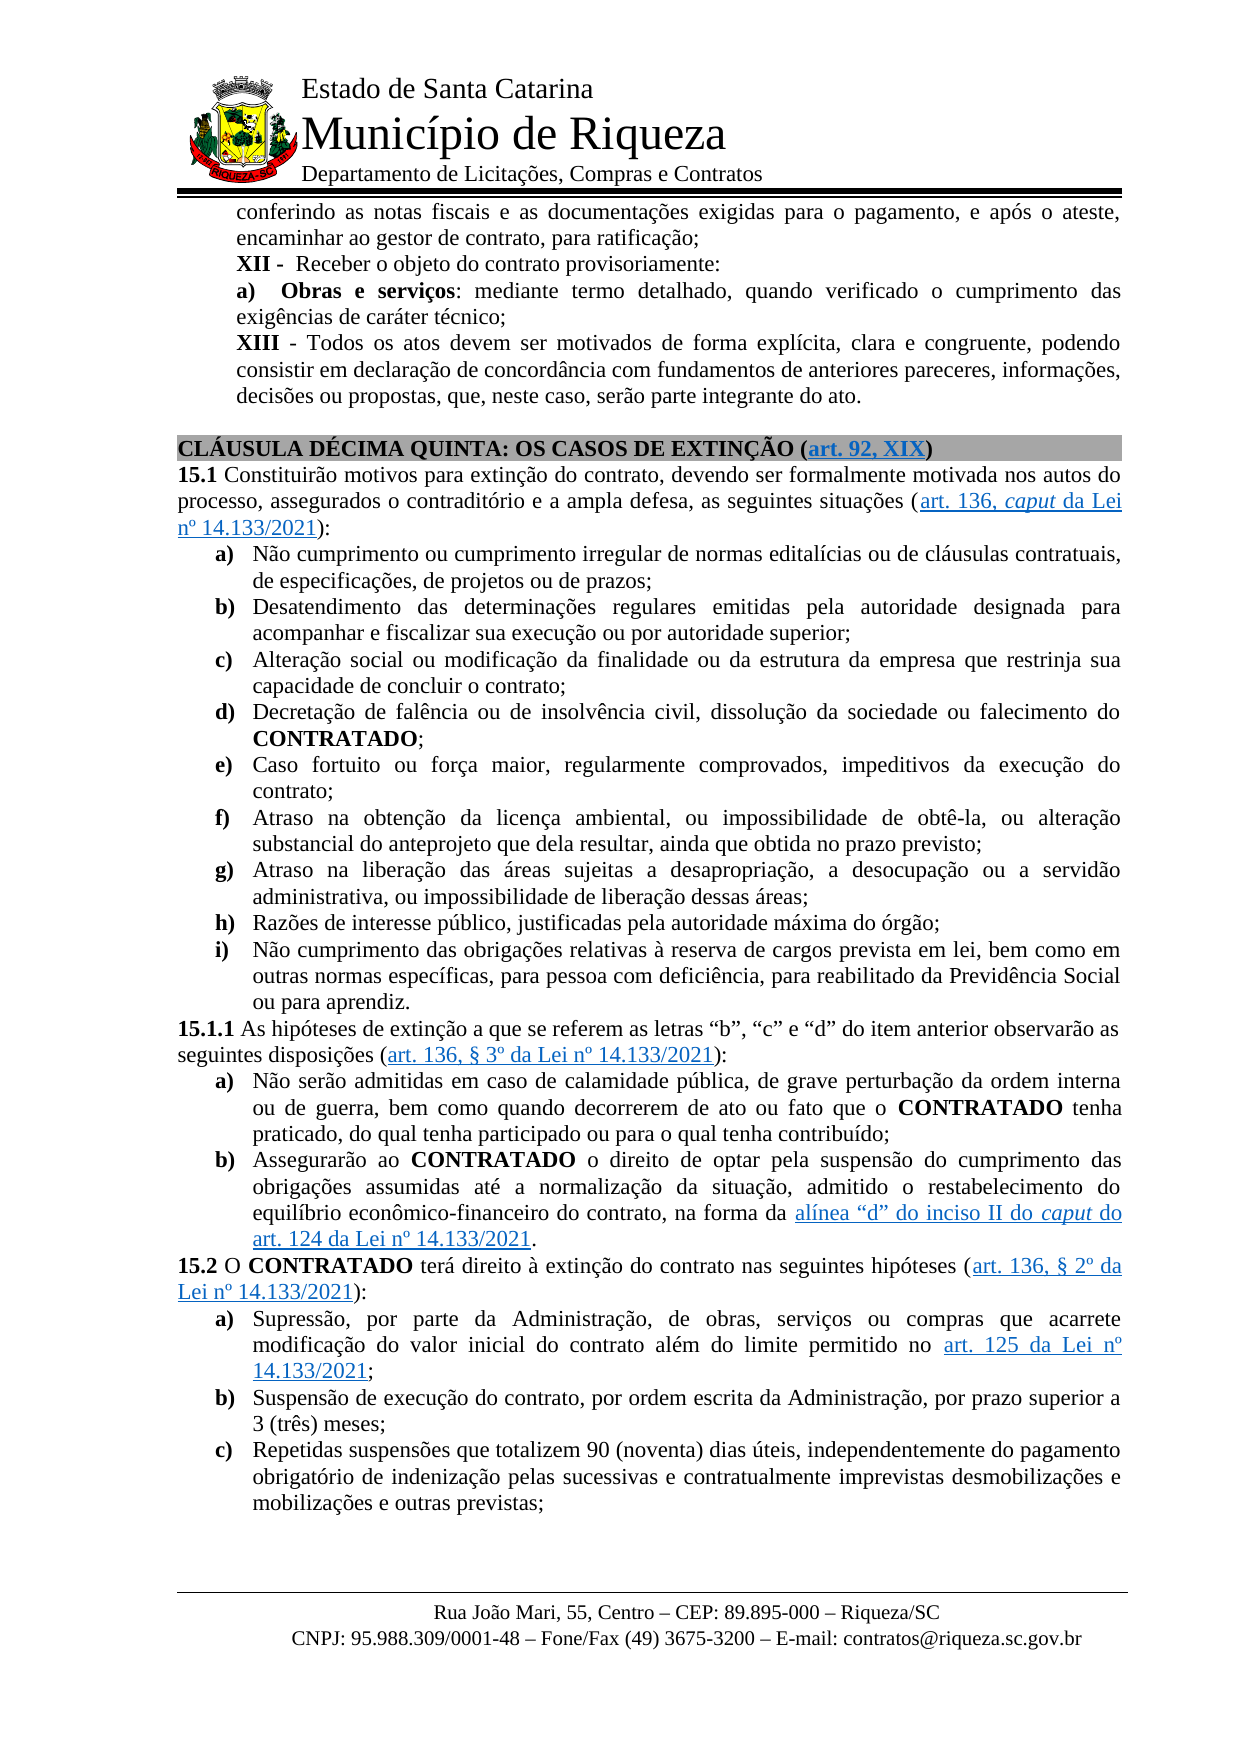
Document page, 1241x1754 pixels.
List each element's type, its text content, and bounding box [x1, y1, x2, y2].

text 15.1.1 As hipóteses de extinção a que se referem as letras “b”, “c” e “d” do item anterior observarão as seguintes disposições (art. 136, § 3º da Lei nº 14.133/2021): [177, 1015, 1122, 1067]
list Supressão, por parte da Administração, de obras, serviços ou compras que acarrete modificação do valor inicial do contrato além do limite permitido no art. 125 da Lei nº 14.133/2021; [215, 1304, 1122, 1384]
list Assegurarão ao CONTRATADO o direito de optar pela suspensão do cumprimento das obrigações assumidas até a normalização da situação, admitido o restabelecimento do equilíbrio econômico-financeiro do contrato, na forma da alínea “d” do inciso II do caput do art. 124 da Lei nº 14.133/2021. [215, 1146, 1122, 1252]
list Obras e serviços: mediante termo detalhado, quando verificado o cumprimento das exigências de caráter técnico; [236, 277, 1122, 329]
list Decretação de falência ou de insolvência civil, dissolução da sociedade ou falecimento do CONTRATADO; [215, 698, 1122, 751]
list Atraso na liberação das áreas sujeitas a desapropriação, a desocupação ou a servidão administrativa, ou impossibilidade de liberação dessas áreas; [215, 857, 1122, 909]
list Desatendimento das determinações regulares emitidas pela autoridade designada para acompanhar e fiscalizar sua execução ou por autoridade superior; [215, 593, 1122, 646]
text CLÁUSULA DÉCIMA QUINTA: OS CASOS DE EXTINÇÃO (art. 92, XIX) [925, 435, 1122, 461]
list Não cumprimento ou cumprimento irregular de normas editalícias ou de cláusulas contratuais, de especificações, de projetos ou de prazos; [215, 540, 1122, 593]
text 15.1 Constituirão motivos para extinção do contrato, devendo ser formalmente motivada nos autos do processo, assegurados o contraditório e a ampla defesa, as seguintes situações (art. 136, caput da Lei nº 14.133/2021): [177, 461, 1122, 540]
list Repetidas suspensões que totalizem 90 (noventa) dias úteis, independentemente do pagamento obrigatório de indenização pelas sucessivas e contratualmente imprevistas desmobilizações e mobilizações e outras previstas; [215, 1436, 1122, 1515]
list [236, 198, 1122, 250]
text XIII - Todos os atos devem ser motivados de forma explícita, clara e congruente, podendo consistir em declaração de concordância com fundamentos de anteriores pareceres, informações, decisões ou propostas, que, neste caso, serão parte integrante do ato. [236, 329, 1122, 408]
list Não cumprimento das obrigações relativas à reserva de cargos prevista em lei, bem como em outras normas específicas, para pessoa com deficiência, para reabilitado da Previdência Social ou para aprendiz. [215, 936, 1122, 1015]
list Não serão admitidas em caso de calamidade pública, de grave perturbação da ordem interna ou de guerra, bem como quando decorrerem de ato ou fato que o CONTRATADO tenha praticado, do qual tenha participado ou para o qual tenha contribuído; [215, 1067, 1122, 1146]
list Receber o objeto do contrato provisoriamente: [236, 250, 1122, 277]
list Suspensão de execução do contrato, por ordem escrita da Administração, por prazo superior a 3 (três) meses; [215, 1384, 1122, 1436]
text 15.2 O CONTRATADO terá direito à extinção do contrato nas seguintes hipóteses (art. 136, § 2º da Lei nº 14.133/2021): [177, 1252, 1122, 1304]
list Alteração social ou modificação da finalidade ou da estrutura da empresa que restrinja sua capacidade de concluir o contrato; [215, 646, 1122, 698]
list Razões de interesse público, justificadas pela autoridade máxima do órgão; [215, 909, 1122, 936]
list Atraso na obtenção da licença ambiental, ou impossibilidade de obtê-la, ou alteração substancial do anteprojeto que dela resultar, ainda que obtida no prazo previsto; [215, 804, 1122, 857]
list Caso fortuito ou força maior, regularmente comprovados, impeditivos da execução do contrato; [215, 751, 1122, 804]
